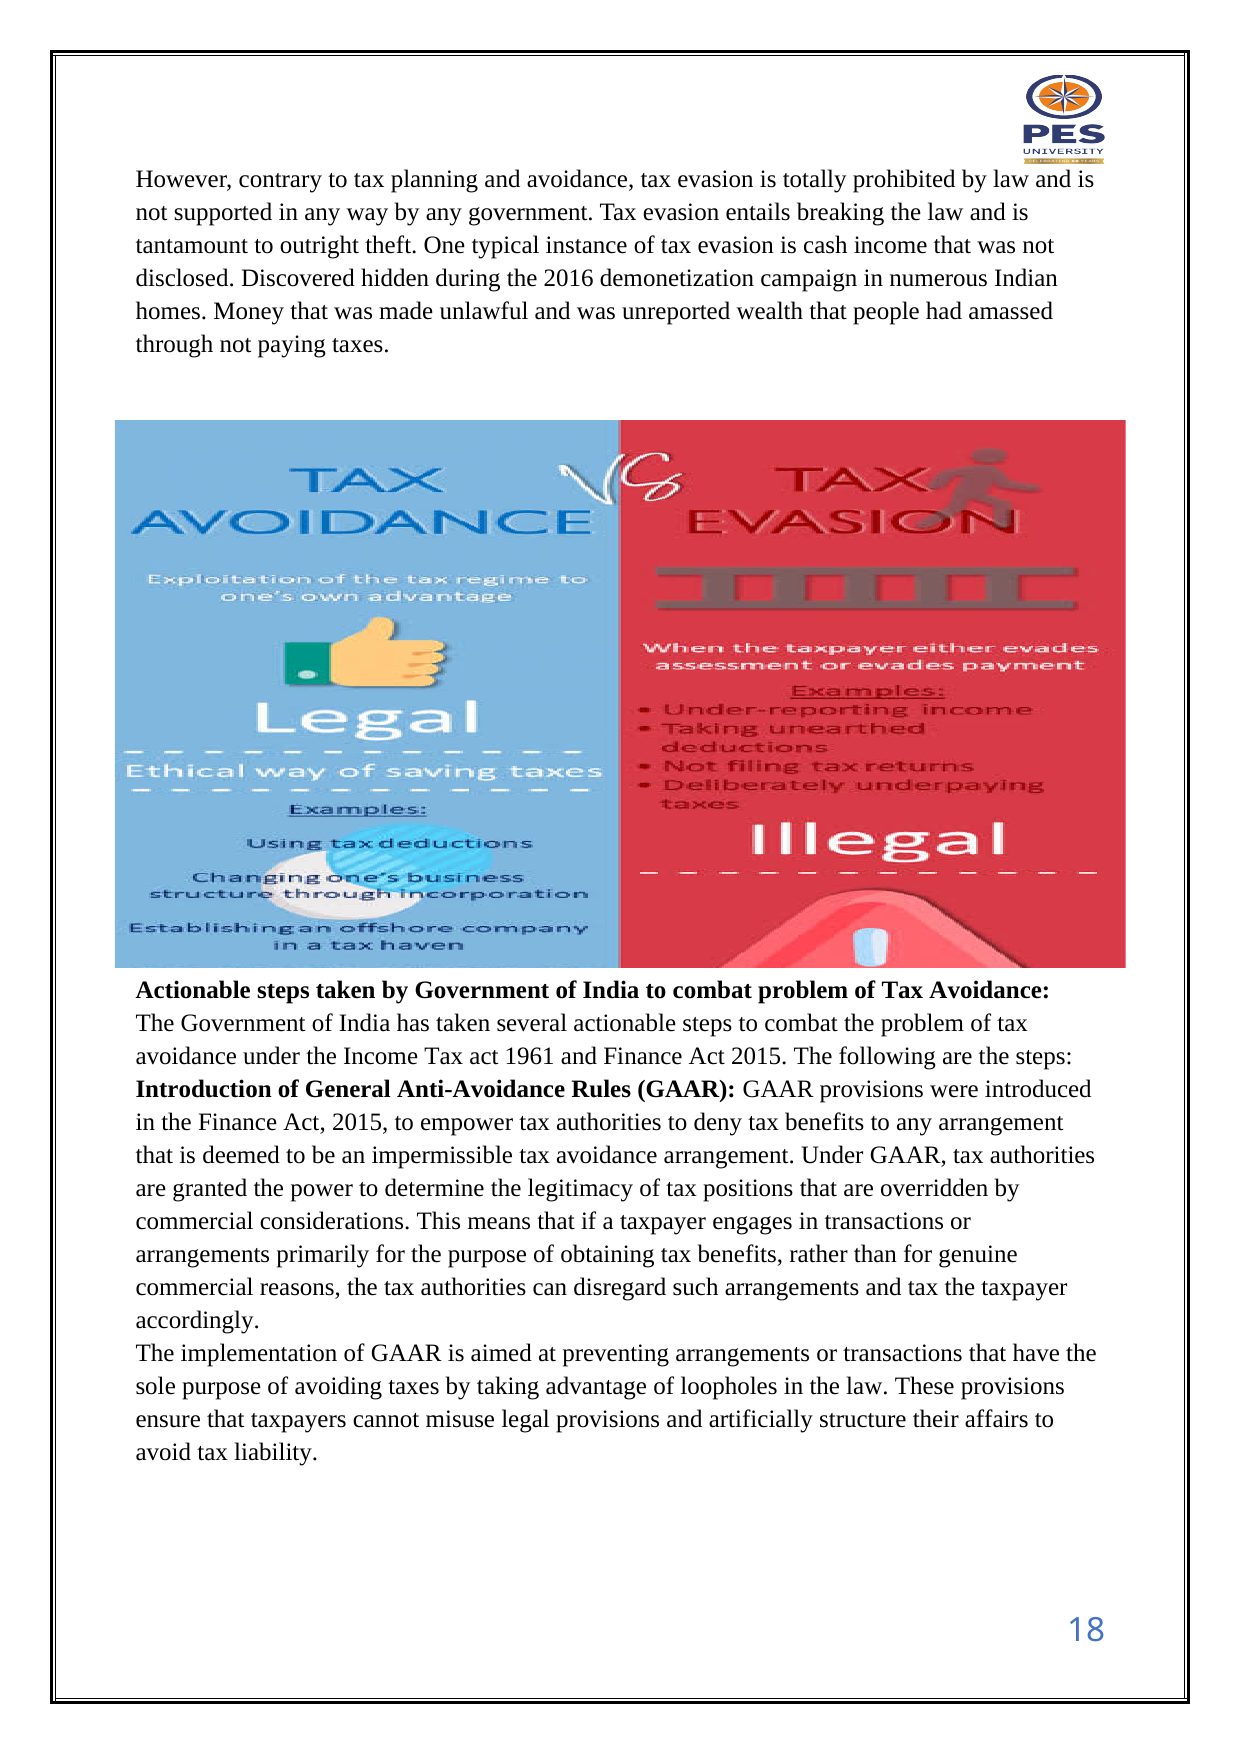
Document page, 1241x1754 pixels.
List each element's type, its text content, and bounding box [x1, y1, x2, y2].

text However, contrary to tax planning and avoidance, tax evasion is totally prohibited by law and is not supported in any way by any government. Tax evasion entails breaking the law and is tantamount to outright theft. One typical instance of tax evasion is cash income that was not disclosed. Discovered hidden during the 2016 demonetization campaign in numerous Indian homes. Money that was made unlawful and was unreported wealth that people had amassed through not paying taxes. [135, 164, 1105, 358]
text Actionable steps taken by Government of India to combat problem of Tax Avoidance: [135, 975, 1105, 1004]
text Introduction of General Anti-Avoidance Rules (GAAR): GAAR provisions were introduced in the Finance Act, 2015, to empower tax authorities to deny tax benefits to any arrangement that is deemed to be an impermissible tax avoidance arrangement. Under GAAR, tax authorities are granted the power to determine the legitimacy of tax positions that are overridden by commercial considerations. This means that if a taxpayer engages in transactions or arrangements primarily for the purpose of obtaining tax benefits, rather than for genuine commercial reasons, the tax authorities can disregard such arrangements and tax the taxpayer accordingly. [135, 1074, 1105, 1334]
picture [114, 420, 1126, 968]
text The implementation of GAAR is aimed at preventing arrangements or transactions that have the sole purpose of avoiding taxes by taking advantage of loopholes in the law. These provisions ensure that taxpayers cannot misuse legal provisions and artificially structure their affairs to avoid tax liability. [135, 1338, 1105, 1466]
picture [1023, 75, 1105, 164]
text The Government of India has taken several actionable steps to combat the problem of tax avoidance under the Income Tax act 1961 and Finance Act 2015. The following are the steps: [135, 1008, 1105, 1070]
